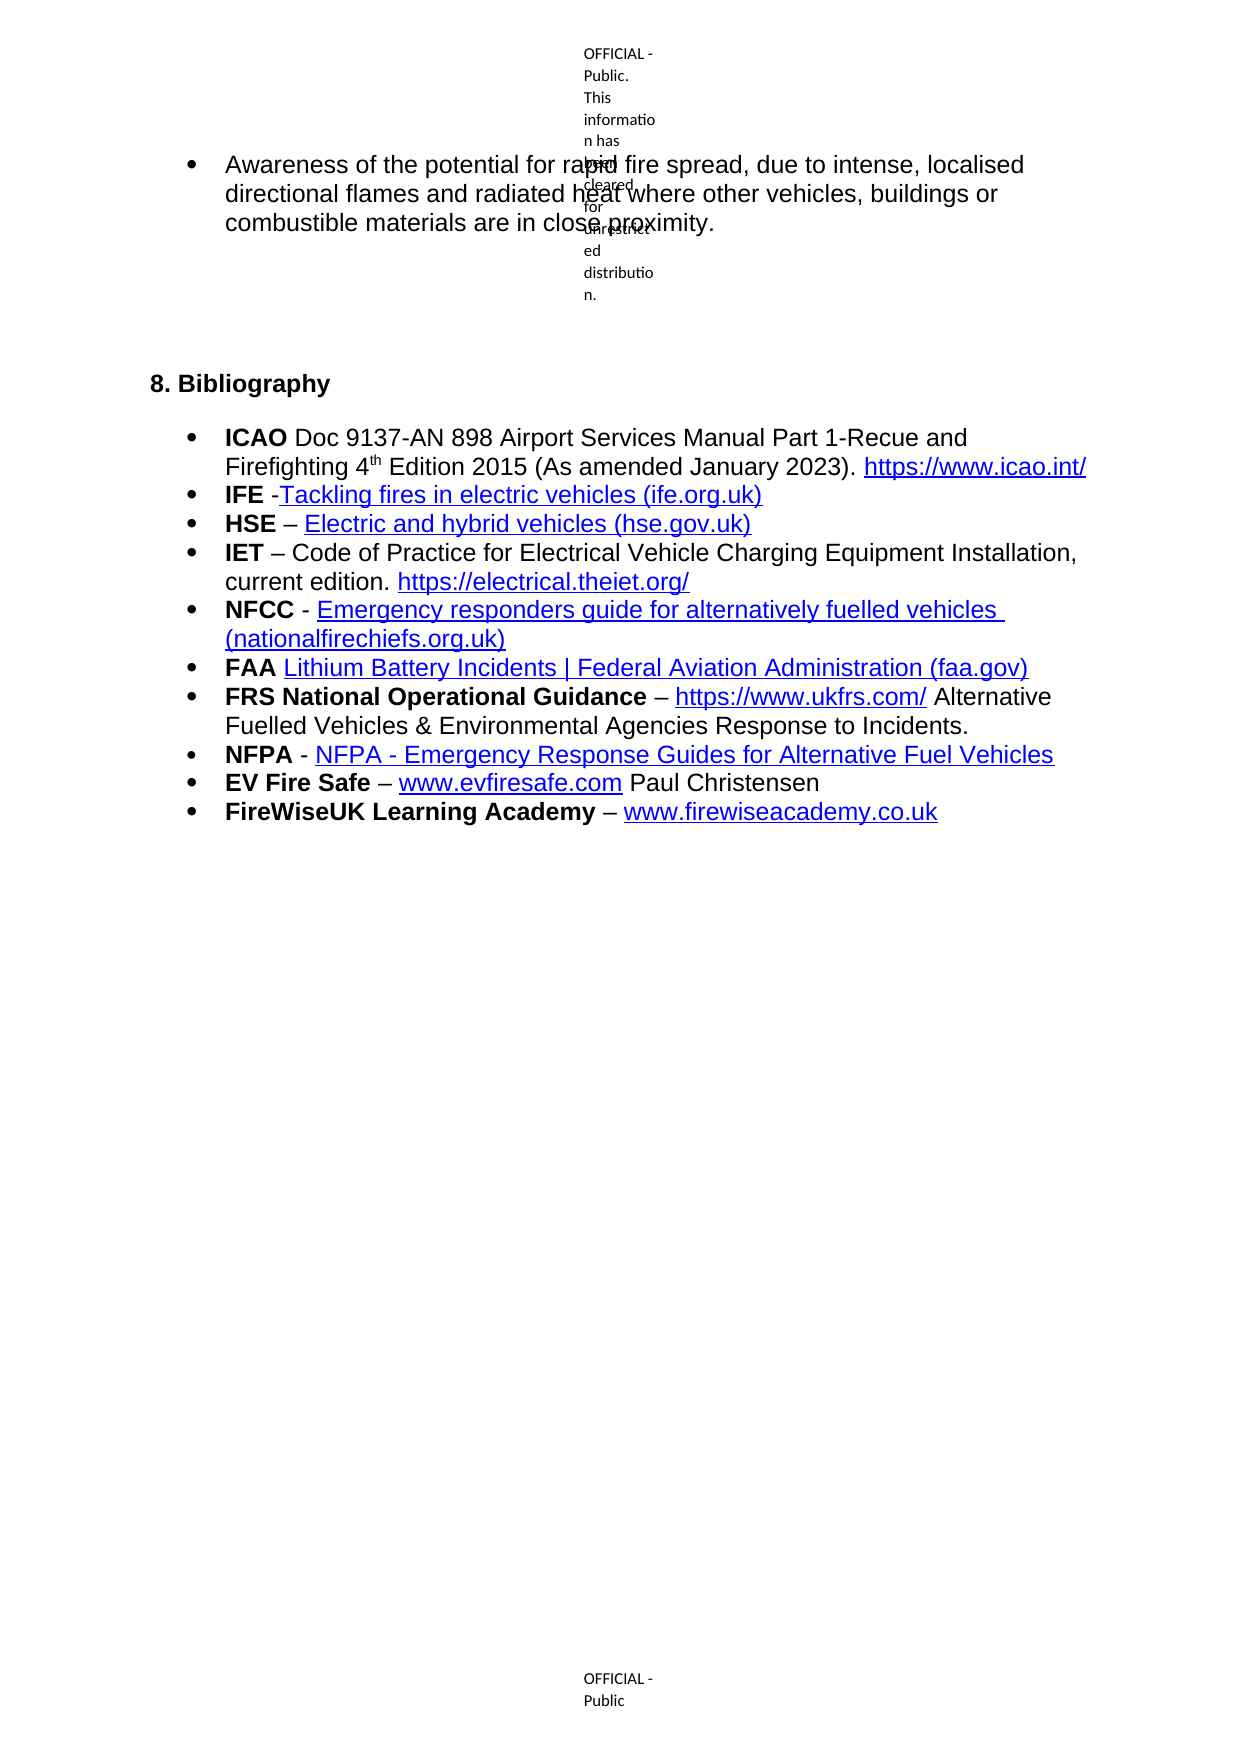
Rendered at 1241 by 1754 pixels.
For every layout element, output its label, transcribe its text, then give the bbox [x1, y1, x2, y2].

list FRS National Operational Guidance – https://www.ukfrs.com/ Alternative Fuelled Vehicles & Environmental Agencies Response to Incidents. [187, 682, 1090, 739]
list NFCC - Emergency responders guide for alternatively fuelled vehicles (nationalfirechiefs.org.uk) [187, 596, 1090, 653]
list FAA Lithium Battery Incidents | Federal Aviation Administration (faa.gov) [187, 653, 1090, 682]
list IFE -Tackling fires in electric vehicles (ife.org.uk) [187, 480, 1090, 509]
list ICAO Doc 9137-AN 898 Airport Services Manual Part 1-Recue and Firefighting 4th Edition 2015 (As amended January 2023). https://www.icao.int/ [187, 423, 1090, 480]
list IET – Code of Practice for Electrical Vehicle Charging Equipment Installation, current edition. https://electrical.theiet.org/ [187, 538, 1090, 596]
list NFPA - NFPA - Emergency Response Guides for Alternative Fuel Vehicles [187, 739, 1090, 768]
list FireWiseUK Learning Academy – www.firewiseacademy.co.uk [187, 797, 1090, 826]
list HSE – Electric and hybrid vehicles (hse.gov.uk) [187, 509, 1090, 538]
text 8. Bibliography [150, 369, 1090, 398]
list EV Fire Safe – www.evfiresafe.com Paul Christensen [187, 768, 1090, 797]
list Awareness of the potential for rapid fire spread, due to intense, localised directional flames and radiated heat where other vehicles, buildings or combustible materials are in close proximity. [187, 150, 1090, 236]
